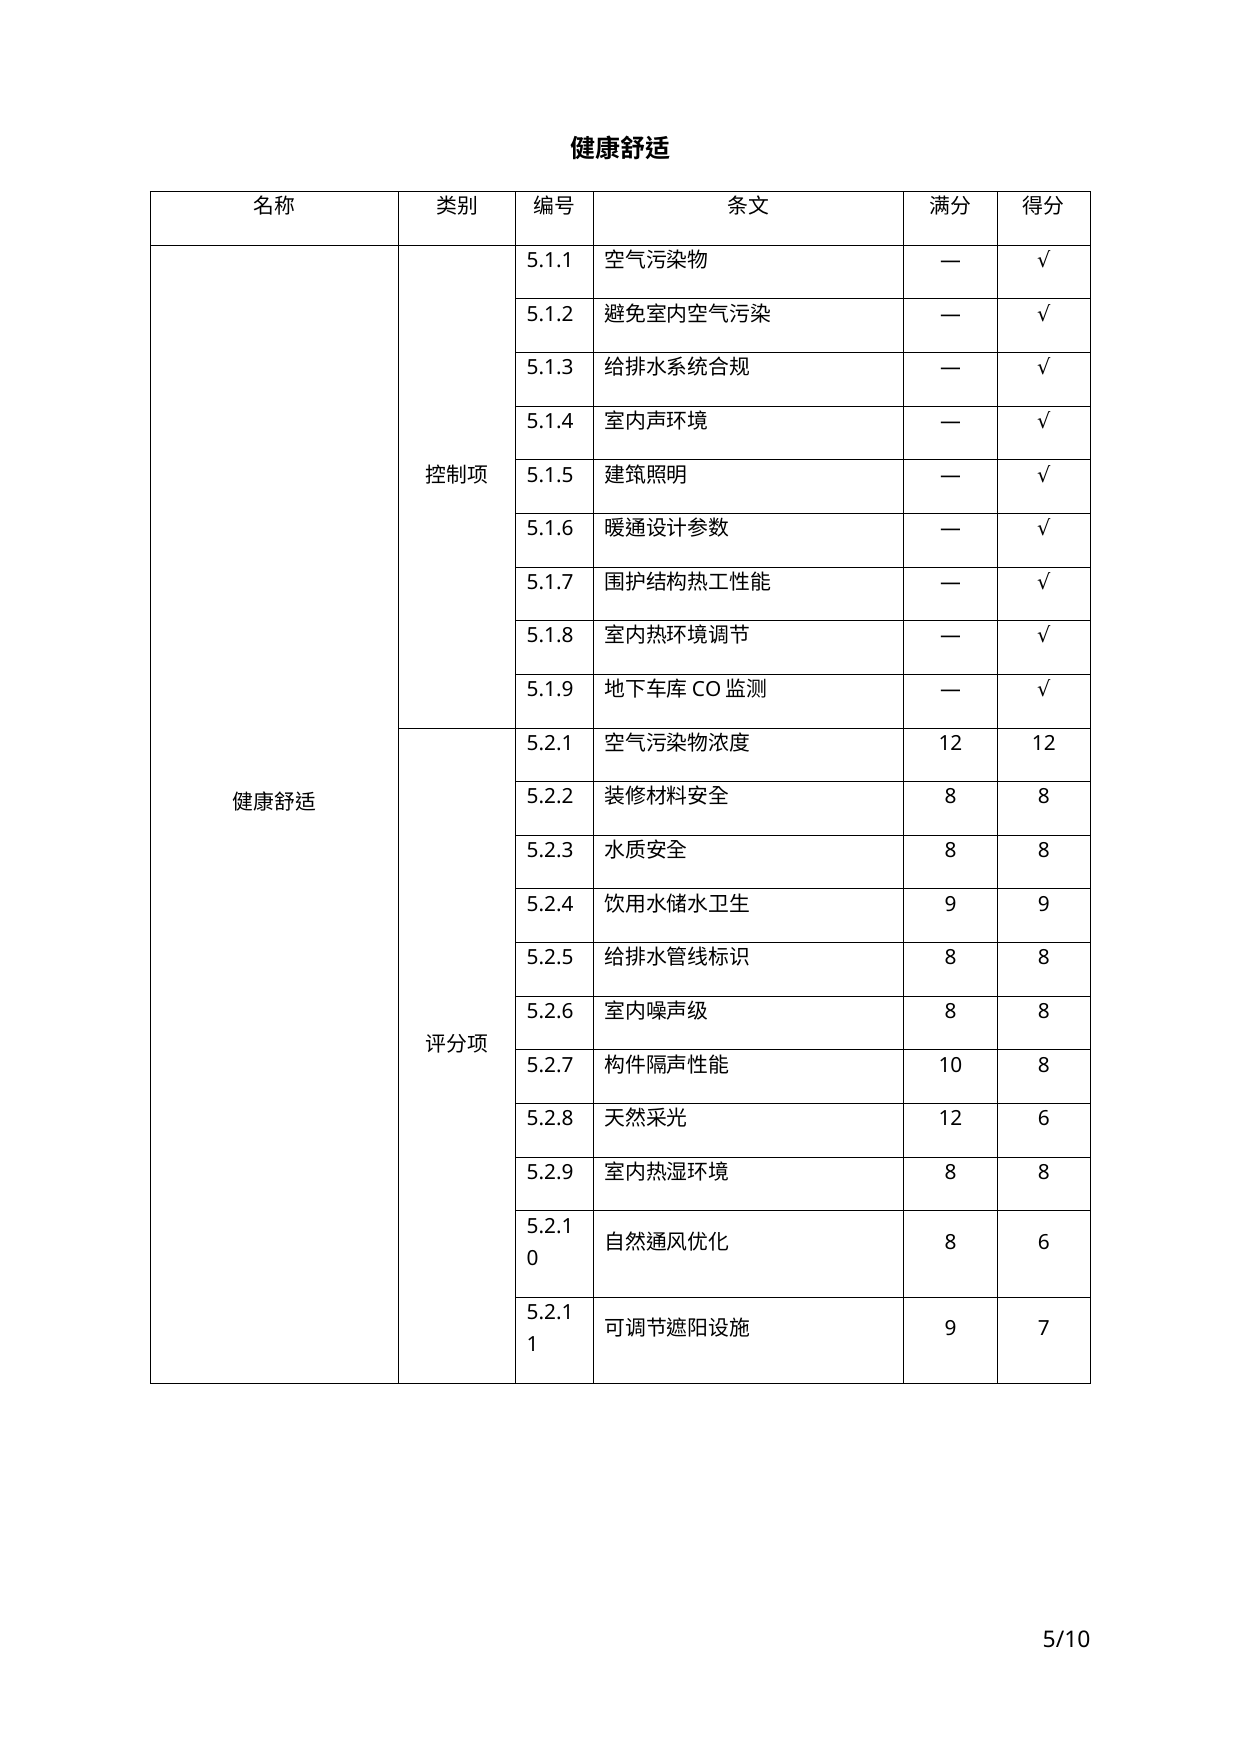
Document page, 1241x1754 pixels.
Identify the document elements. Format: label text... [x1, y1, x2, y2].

table_cell 12 [904, 729, 997, 781]
table_cell 装修材料安全 [594, 782, 903, 835]
table_cell 天然采光 [594, 1104, 903, 1157]
table_cell 8 [998, 997, 1090, 1049]
table_cell 5.1.6 [516, 514, 593, 566]
table_cell — [904, 246, 997, 298]
table_cell √ [998, 353, 1090, 406]
table_cell 暖通设计参数 [594, 514, 903, 566]
table_cell 8 [998, 836, 1090, 888]
table_cell √ [998, 407, 1090, 459]
table_cell 12 [998, 729, 1090, 781]
table_cell 5.2.8 [516, 1104, 593, 1157]
table_cell 室内热湿环境 [594, 1158, 903, 1210]
table_cell 8 [904, 943, 997, 996]
table_cell — [904, 675, 997, 727]
table_cell 5.2.6 [516, 997, 593, 1049]
table_cell 5.2.10 [516, 1211, 593, 1296]
table_cell 8 [904, 1158, 997, 1210]
table_cell 给排水系统合规 [594, 353, 903, 406]
table_cell √ [998, 246, 1090, 298]
table_cell 5.2.7 [516, 1050, 593, 1103]
table_cell — [904, 299, 997, 352]
table_header 条文 [594, 192, 903, 244]
table_cell 健康舒适 [151, 246, 398, 1383]
table_cell — [904, 353, 997, 406]
table_cell √ [998, 675, 1090, 727]
table_cell 地下车库CO监测 [594, 675, 903, 727]
table_cell 围护结构热工性能 [594, 568, 903, 620]
table_cell — [904, 568, 997, 620]
table_cell 室内热环境调节 [594, 621, 903, 674]
table_cell √ [998, 460, 1090, 513]
table_cell — [904, 407, 997, 459]
table_cell 5.1.3 [516, 353, 593, 406]
table_cell 5.2.2 [516, 782, 593, 835]
table_cell — [904, 621, 997, 674]
table_cell 控制项 [399, 246, 515, 727]
table_header 满分 [904, 192, 997, 244]
table_cell 8 [904, 836, 997, 888]
table_cell — [904, 460, 997, 513]
table_cell 空气污染物 [594, 246, 903, 298]
text 健康舒适 [150, 131, 1090, 165]
table_cell 9 [904, 1298, 997, 1383]
table_cell 水质安全 [594, 836, 903, 888]
table_cell 8 [904, 782, 997, 835]
table_cell √ [998, 568, 1090, 620]
table_cell 5.1.5 [516, 460, 593, 513]
table_cell 5.1.9 [516, 675, 593, 727]
table_cell 5.2.4 [516, 889, 593, 942]
table_cell 5.1.1 [516, 246, 593, 298]
table_cell 空气污染物浓度 [594, 729, 903, 781]
table_cell 自然通风优化 [594, 1211, 903, 1296]
table_cell 9 [998, 889, 1090, 942]
table_cell 5.2.1 [516, 729, 593, 781]
table_cell 给排水管线标识 [594, 943, 903, 996]
table_cell √ [998, 299, 1090, 352]
table_cell √ [998, 514, 1090, 566]
table_cell 5.2.9 [516, 1158, 593, 1210]
table_cell 9 [904, 889, 997, 942]
table_cell 5.1.4 [516, 407, 593, 459]
table_cell 5.2.5 [516, 943, 593, 996]
table_cell 5.2.11 [516, 1298, 593, 1383]
table_cell 12 [904, 1104, 997, 1157]
table_cell 8 [904, 1211, 997, 1296]
table_cell 7 [998, 1298, 1090, 1383]
table_header 得分 [998, 192, 1090, 244]
table_cell 饮用水储水卫生 [594, 889, 903, 942]
table_cell 8 [998, 1050, 1090, 1103]
table_cell 8 [998, 1158, 1090, 1210]
table_cell — [904, 514, 997, 566]
table_cell 5.2.3 [516, 836, 593, 888]
table_header 编号 [516, 192, 593, 244]
table_cell 5.1.7 [516, 568, 593, 620]
table_cell 构件隔声性能 [594, 1050, 903, 1103]
table_header 名称 [151, 192, 398, 244]
table_cell 5.1.8 [516, 621, 593, 674]
table_cell 5.1.2 [516, 299, 593, 352]
table_cell 可调节遮阳设施 [594, 1298, 903, 1383]
table_cell 8 [998, 943, 1090, 996]
table_cell 8 [998, 782, 1090, 835]
table_cell 6 [998, 1211, 1090, 1296]
table_cell 评分项 [399, 729, 515, 1383]
table_cell 室内声环境 [594, 407, 903, 459]
table_cell 室内噪声级 [594, 997, 903, 1049]
table_cell 8 [904, 997, 997, 1049]
table_cell √ [998, 621, 1090, 674]
table_cell 6 [998, 1104, 1090, 1157]
table_header 类别 [399, 192, 515, 244]
table_cell 10 [904, 1050, 997, 1103]
table_cell 建筑照明 [594, 460, 903, 513]
table_cell 避免室内空气污染 [594, 299, 903, 352]
